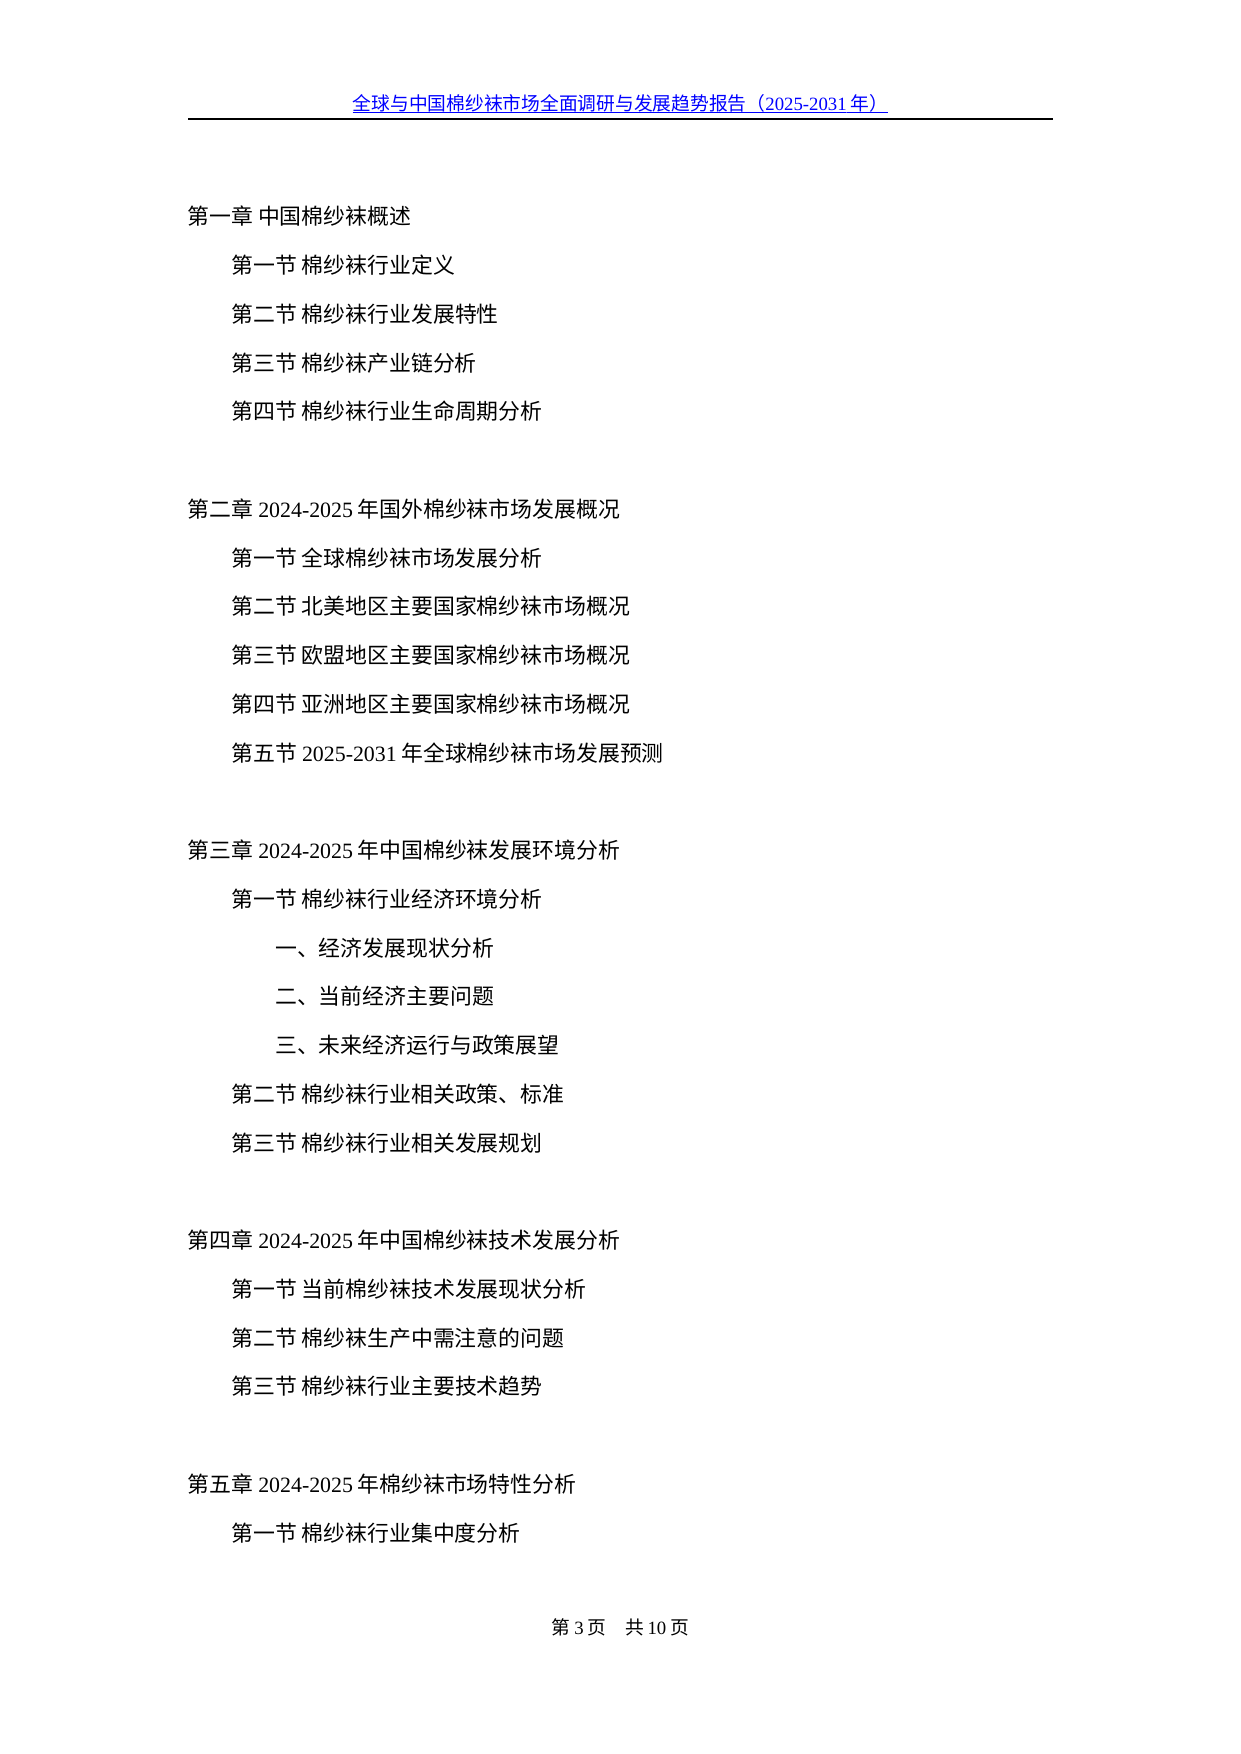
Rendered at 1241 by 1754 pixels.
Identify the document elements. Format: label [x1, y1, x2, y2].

text [187, 150, 1053, 1548]
